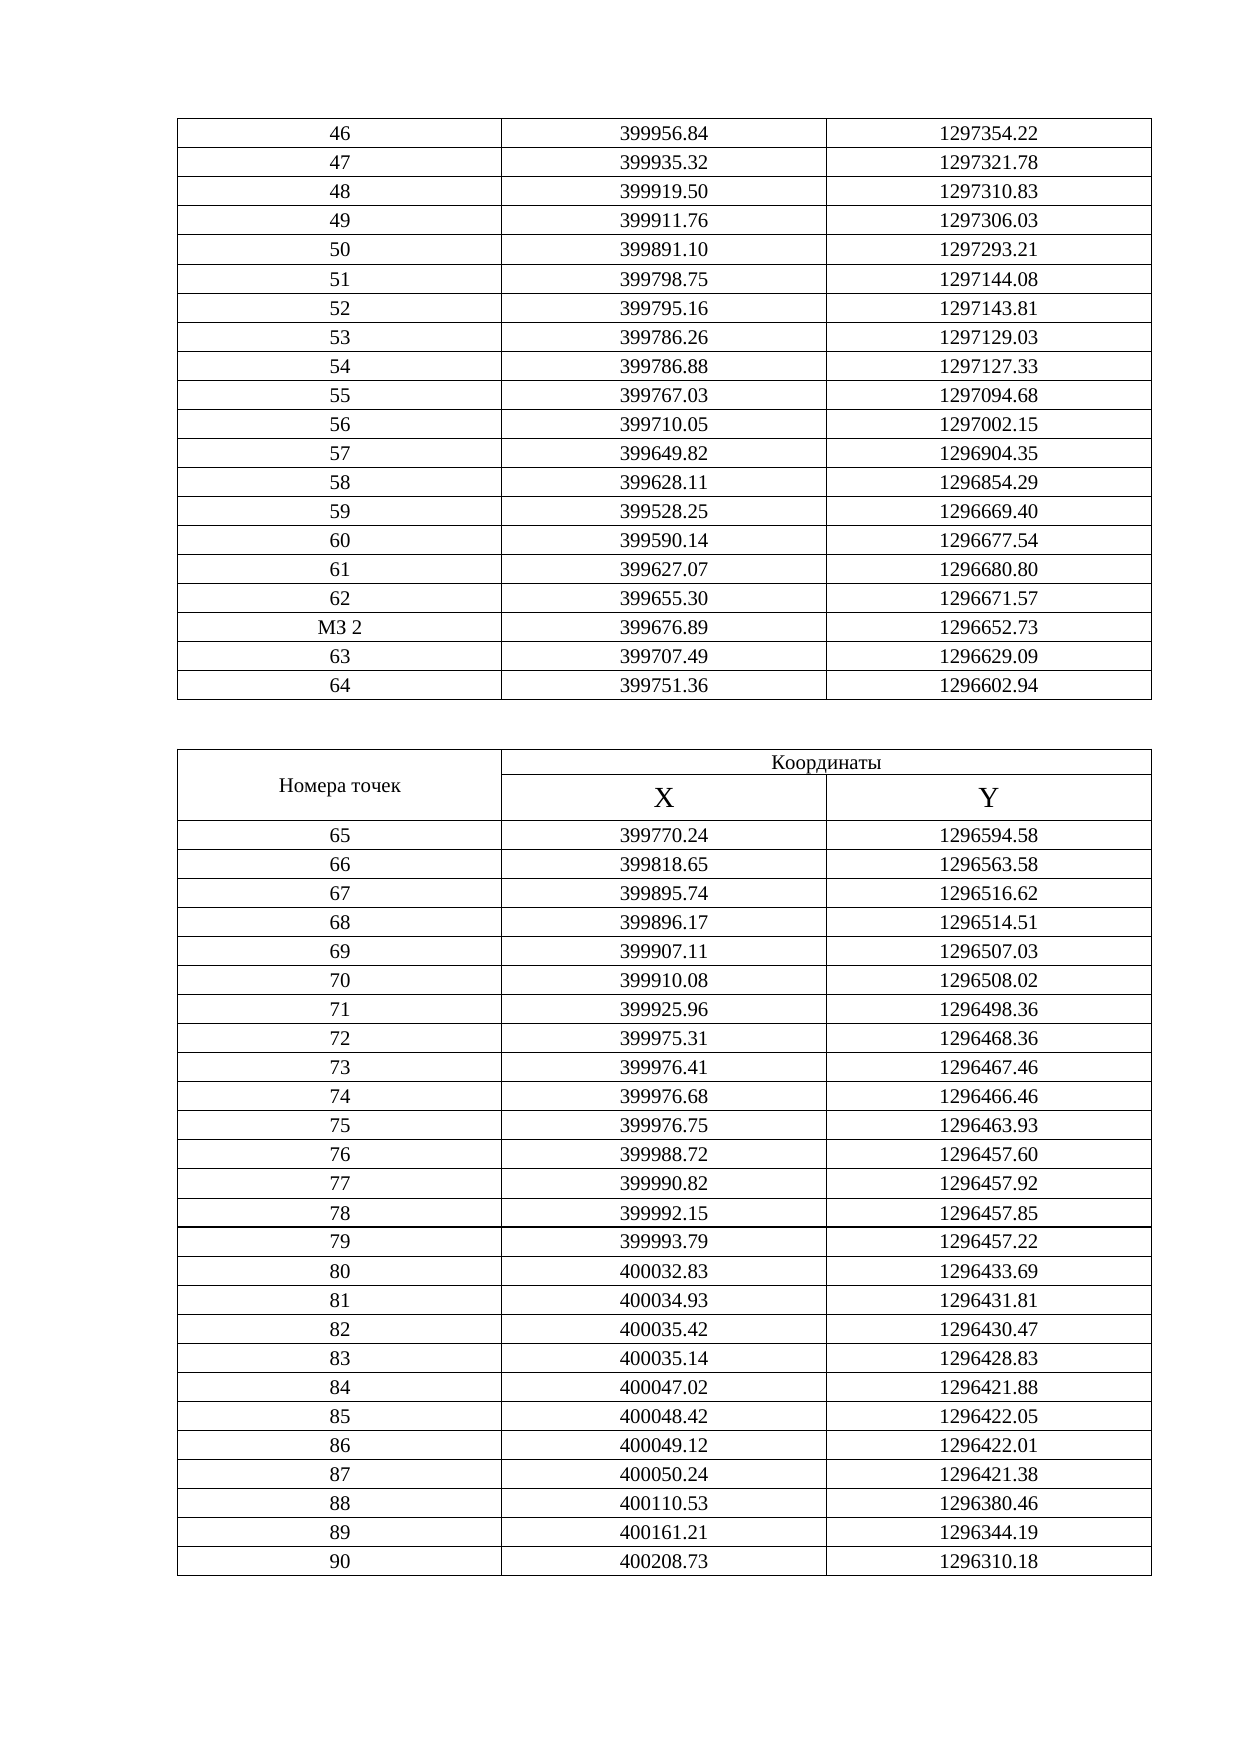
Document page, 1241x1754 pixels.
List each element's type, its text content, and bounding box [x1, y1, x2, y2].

table_cell 76 [178, 1140, 501, 1168]
table_cell 399707.49 [502, 642, 826, 670]
table_cell 1296457.92 [827, 1169, 1151, 1197]
table_cell 400049.12 [502, 1431, 826, 1459]
table_cell 88 [178, 1489, 501, 1517]
table_cell 399786.88 [502, 352, 826, 380]
table_cell 1296380.46 [827, 1489, 1151, 1517]
table_cell 399627.07 [502, 555, 826, 583]
table_cell 1296421.38 [827, 1460, 1151, 1488]
table_header Номера точек [178, 750, 501, 819]
table_cell 59 [178, 497, 501, 525]
table_cell 74 [178, 1082, 501, 1110]
table_cell 1296428.83 [827, 1344, 1151, 1372]
table_cell 1296431.81 [827, 1286, 1151, 1314]
table_cell 400050.24 [502, 1460, 826, 1488]
table_cell 1296457.85 [827, 1199, 1151, 1226]
table_cell 1296669.40 [827, 497, 1151, 525]
table_cell 399628.11 [502, 468, 826, 496]
table_cell 399910.08 [502, 966, 826, 994]
table_cell 399988.72 [502, 1140, 826, 1168]
table_cell 399770.24 [502, 821, 826, 849]
table_cell 400110.53 [502, 1489, 826, 1517]
table_cell 1296671.57 [827, 584, 1151, 612]
table_cell 400035.42 [502, 1315, 826, 1343]
table_cell 1297127.33 [827, 352, 1151, 380]
table_cell 399907.11 [502, 937, 826, 965]
table_cell 72 [178, 1024, 501, 1052]
table_cell 1296652.73 [827, 613, 1151, 641]
table_cell 1296421.88 [827, 1373, 1151, 1401]
table_cell 1297310.83 [827, 177, 1151, 205]
table_cell 69 [178, 937, 501, 965]
table_cell Y [827, 775, 1151, 819]
table_cell 400047.02 [502, 1373, 826, 1401]
table_cell 55 [178, 381, 501, 409]
table_cell 57 [178, 439, 501, 467]
table_cell 1296468.36 [827, 1024, 1151, 1052]
table_cell 1296507.03 [827, 937, 1151, 965]
table_cell 77 [178, 1169, 501, 1197]
table_cell 86 [178, 1431, 501, 1459]
table_cell 1296680.80 [827, 555, 1151, 583]
table_cell 49 [178, 206, 501, 234]
table_cell 67 [178, 879, 501, 907]
table_cell 399795.16 [502, 294, 826, 322]
table_cell 1297354.22 [827, 119, 1151, 147]
table_cell 1296677.54 [827, 526, 1151, 554]
table_cell 400048.42 [502, 1402, 826, 1430]
table_cell 63 [178, 642, 501, 670]
table_cell 1296344.19 [827, 1518, 1151, 1546]
table_cell 82 [178, 1315, 501, 1343]
table_cell 399895.74 [502, 879, 826, 907]
table_cell 399976.68 [502, 1082, 826, 1110]
table_cell 399925.96 [502, 995, 826, 1023]
table_cell 1296594.58 [827, 821, 1151, 849]
table_cell 400161.21 [502, 1518, 826, 1546]
table_cell 56 [178, 410, 501, 438]
table_cell 399590.14 [502, 526, 826, 554]
table_cell 70 [178, 966, 501, 994]
table_cell 1297094.68 [827, 381, 1151, 409]
table_cell 399767.03 [502, 381, 826, 409]
table_cell 65 [178, 821, 501, 849]
table_cell 1296457.22 [827, 1228, 1151, 1256]
table_cell 1296467.46 [827, 1053, 1151, 1081]
table_cell 399676.89 [502, 613, 826, 641]
table_cell 1297306.03 [827, 206, 1151, 234]
table_cell 54 [178, 352, 501, 380]
table_cell 399649.82 [502, 439, 826, 467]
table_cell 85 [178, 1402, 501, 1430]
table_cell 1296629.09 [827, 642, 1151, 670]
table_cell 1296602.94 [827, 671, 1151, 699]
table_cell 399891.10 [502, 235, 826, 263]
table_cell 400034.93 [502, 1286, 826, 1314]
table_cell 66 [178, 850, 501, 878]
table_cell 399710.05 [502, 410, 826, 438]
table_cell 1297293.21 [827, 235, 1151, 263]
table_cell 47 [178, 148, 501, 176]
table_cell 399992.15 [502, 1199, 826, 1226]
table_cell 78 [178, 1199, 501, 1226]
table_cell 399786.26 [502, 323, 826, 351]
table_cell 399935.32 [502, 148, 826, 176]
table_cell 1296463.93 [827, 1111, 1151, 1139]
table_cell 75 [178, 1111, 501, 1139]
table_cell 64 [178, 671, 501, 699]
table_cell 1297321.78 [827, 148, 1151, 176]
table_cell 399976.75 [502, 1111, 826, 1139]
table_cell 46 [178, 119, 501, 147]
table_cell 81 [178, 1286, 501, 1314]
table_cell 1296430.47 [827, 1315, 1151, 1343]
table_cell 399751.36 [502, 671, 826, 699]
table_cell 399655.30 [502, 584, 826, 612]
table_cell 62 [178, 584, 501, 612]
table_cell 1296466.46 [827, 1082, 1151, 1110]
table_cell 1297129.03 [827, 323, 1151, 351]
table_cell Х [502, 775, 826, 819]
table_cell 58 [178, 468, 501, 496]
table_cell 399896.17 [502, 908, 826, 936]
table_cell 1296433.69 [827, 1257, 1151, 1284]
table_cell 1297002.15 [827, 410, 1151, 438]
table_cell 71 [178, 995, 501, 1023]
table_cell 1296563.58 [827, 850, 1151, 878]
table_cell 73 [178, 1053, 501, 1081]
table_cell 68 [178, 908, 501, 936]
table_cell 400035.14 [502, 1344, 826, 1372]
table_cell 399818.65 [502, 850, 826, 878]
table_cell 52 [178, 294, 501, 322]
table_cell 400032.83 [502, 1257, 826, 1284]
table_cell 1296904.35 [827, 439, 1151, 467]
table_cell 399993.79 [502, 1228, 826, 1256]
table_cell 53 [178, 323, 501, 351]
table_cell 1296498.36 [827, 995, 1151, 1023]
table_cell 1296457.60 [827, 1140, 1151, 1168]
table_cell 399956.84 [502, 119, 826, 147]
table_cell 60 [178, 526, 501, 554]
table_cell 399990.82 [502, 1169, 826, 1197]
table_cell 399975.31 [502, 1024, 826, 1052]
table_cell 1296422.05 [827, 1402, 1151, 1430]
table_cell МЗ 2 [178, 613, 501, 641]
table_cell 399911.76 [502, 206, 826, 234]
table_cell 83 [178, 1344, 501, 1372]
table_cell 1297144.08 [827, 265, 1151, 292]
table_cell 399976.41 [502, 1053, 826, 1081]
table_cell 50 [178, 235, 501, 263]
table_cell 399528.25 [502, 497, 826, 525]
table_cell 1296854.29 [827, 468, 1151, 496]
table_cell 51 [178, 265, 501, 292]
table_cell 1296422.01 [827, 1431, 1151, 1459]
table_cell 79 [178, 1228, 501, 1256]
table_cell 1296310.18 [827, 1547, 1151, 1575]
table_cell 90 [178, 1547, 501, 1575]
table_cell 48 [178, 177, 501, 205]
table_cell 87 [178, 1460, 501, 1488]
table_cell 1296516.62 [827, 879, 1151, 907]
table_cell 1296508.02 [827, 966, 1151, 994]
table_cell 399798.75 [502, 265, 826, 292]
table_cell 80 [178, 1257, 501, 1284]
table_cell 1296514.51 [827, 908, 1151, 936]
table_cell 84 [178, 1373, 501, 1401]
table_cell 61 [178, 555, 501, 583]
table_cell 89 [178, 1518, 501, 1546]
table_cell 399919.50 [502, 177, 826, 205]
table_cell 400208.73 [502, 1547, 826, 1575]
table_header Координаты [502, 750, 1151, 774]
table_cell 1297143.81 [827, 294, 1151, 322]
